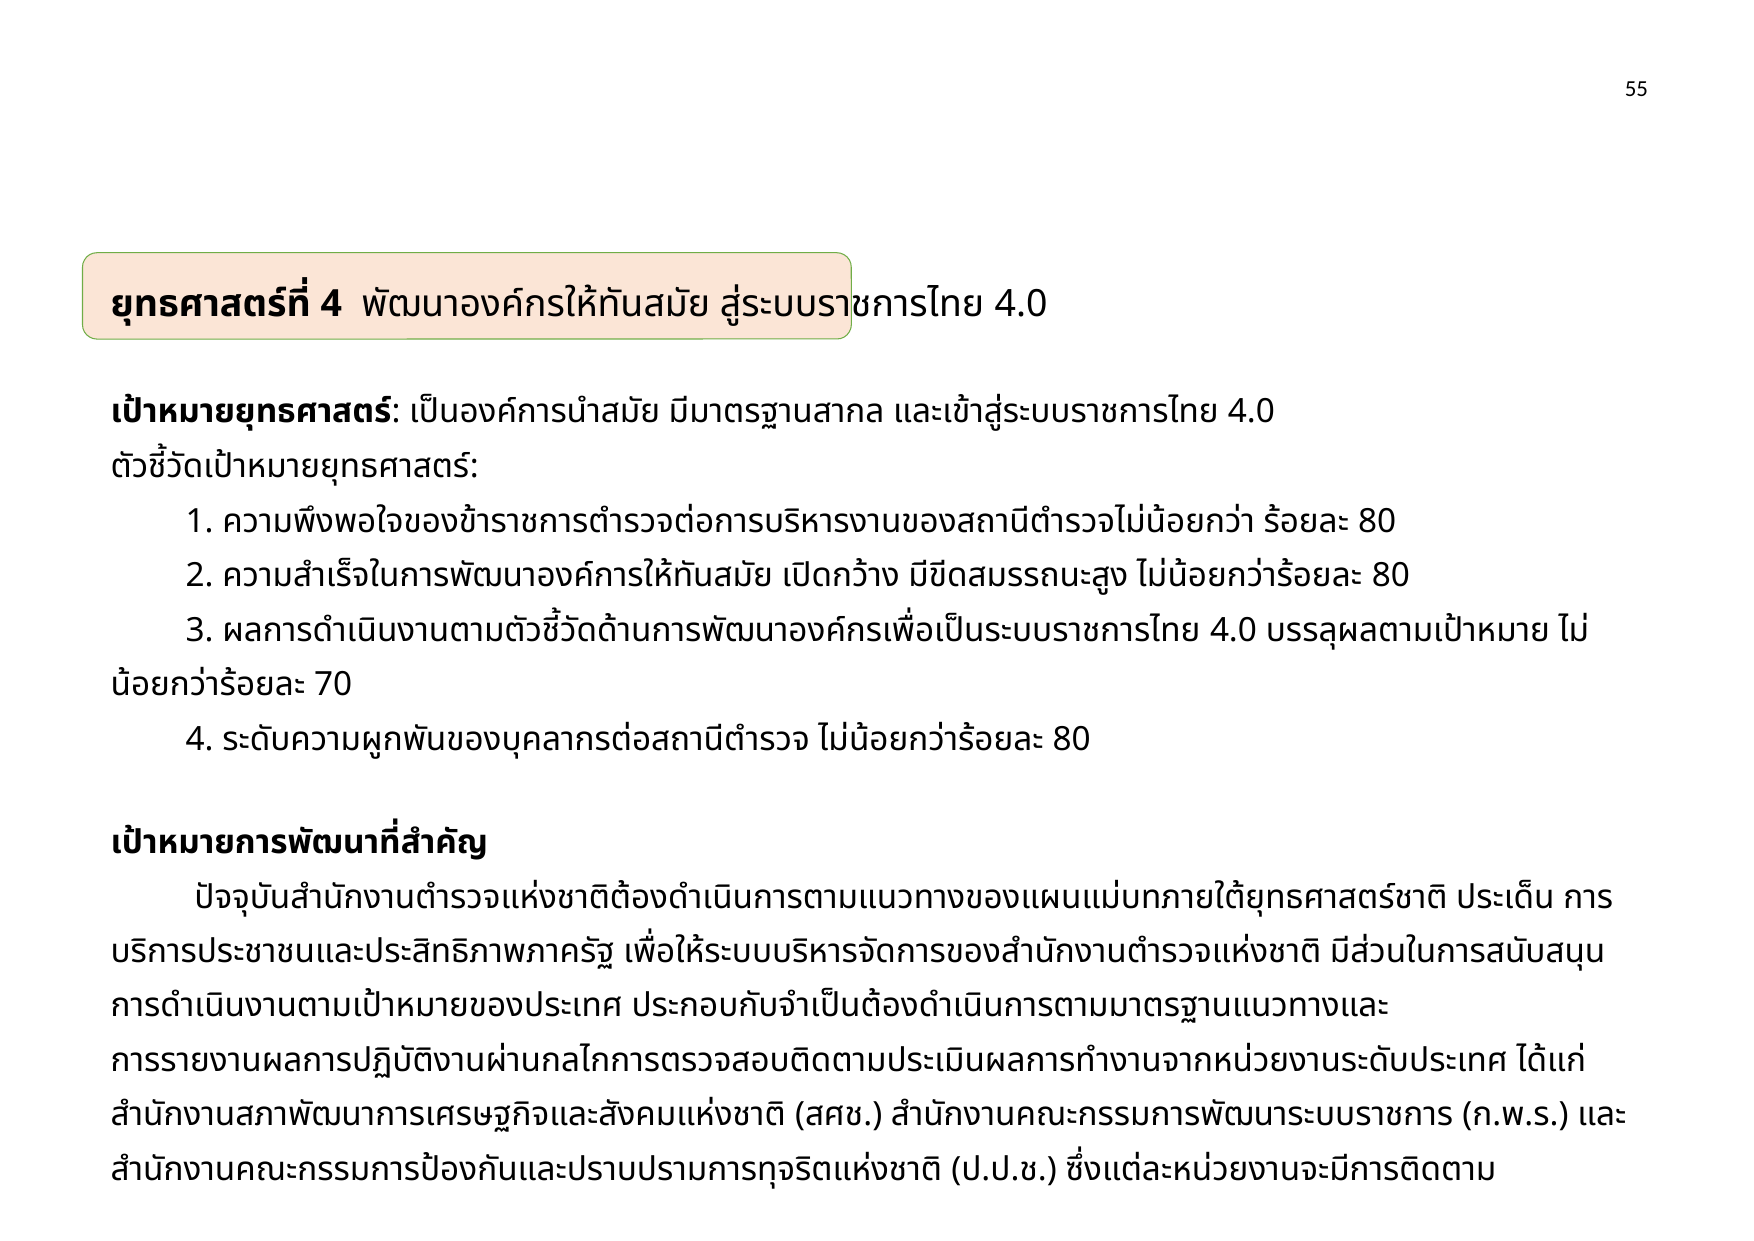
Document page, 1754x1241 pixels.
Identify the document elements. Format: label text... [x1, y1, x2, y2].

text การรายงานผลการปฏิบัติงานผ่านกลไกการตรวจสอบติดตามประเมินผลการทำงานจากหน่วยงานระดับประเทศ ได้แก่ สำนักงานสภาพัฒนาการเศรษฐกิจและสังคมแห่งชาติ (สศช.) สำนักงานคณะกรรมการพัฒนาระบบราชการ (ก.พ.ร.) และสำนักงานคณะกรรมการป้องกันและปราบปรามการทุจริตแห่งชาติ (ป.ป.ช.) ซึ่งแต่ละหน่วยงานจะมีการติดตาม [110, 1036, 1648, 1195]
text ปัจจุบันสำนักงานตำรวจแห่งชาติต้องดำเนินการตามแนวทางของแผนแม่บทภายใต้ยุทธศาสตร์ชาติ ประเด็น การบริการประชาชนและประสิทธิภาพภาครัฐ เพื่อให้ระบบบริหารจัดการของสำนักงานตำรวจแห่งชาติ มีส่วนในการสนับสนุนการดำเนินงานตามเป้าหมายของประเทศ ประกอบกับจำเป็นต้องดำเนินการตามมาตรฐานแนวทางและ [110, 873, 1648, 1032]
text 1. ความพึงพอใจของข้าราชการตำรวจต่อการบริหารงานของสถานีตำรวจไม่น้อยกว่า ร้อยละ 80 [110, 496, 1648, 547]
text เป้าหมายยุทธศาสตร์: เป็นองค์การนำสมัย มีมาตรฐานสากล และเข้าสู่ระบบราชการไทย 4.0 [35, 387, 1648, 438]
text ยุทธศาสตร์ที่ 4 พัฒนาองค์กรให้ทันสมัย สู่ระบบราชการไทย 4.0 [35, 277, 1648, 334]
text 3. ผลการดำเนินงานตามตัวชี้วัดด้านการพัฒนาองค์กรเพื่อเป็นระบบราชการไทย 4.0 บรรลุผลตามเป้าหมาย ไม่น้อยกว่าร้อยละ 70 [110, 606, 1648, 711]
text เป้าหมายการพัฒนาที่สำคัญ [35, 818, 1648, 869]
text 2. ความสำเร็จในการพัฒนาองค์การให้ทันสมัย เปิดกว้าง มีขีดสมรรถนะสูง ไม่น้อยกว่าร้อยละ 80 [110, 551, 1648, 602]
text 4. ระดับความผูกพันของบุคลากรต่อสถานีตำรวจ ไม่น้อยกว่าร้อยละ 80 [110, 715, 1648, 765]
text ตัวชี้วัดเป้าหมายยุทธศาสตร์: [110, 442, 1648, 492]
